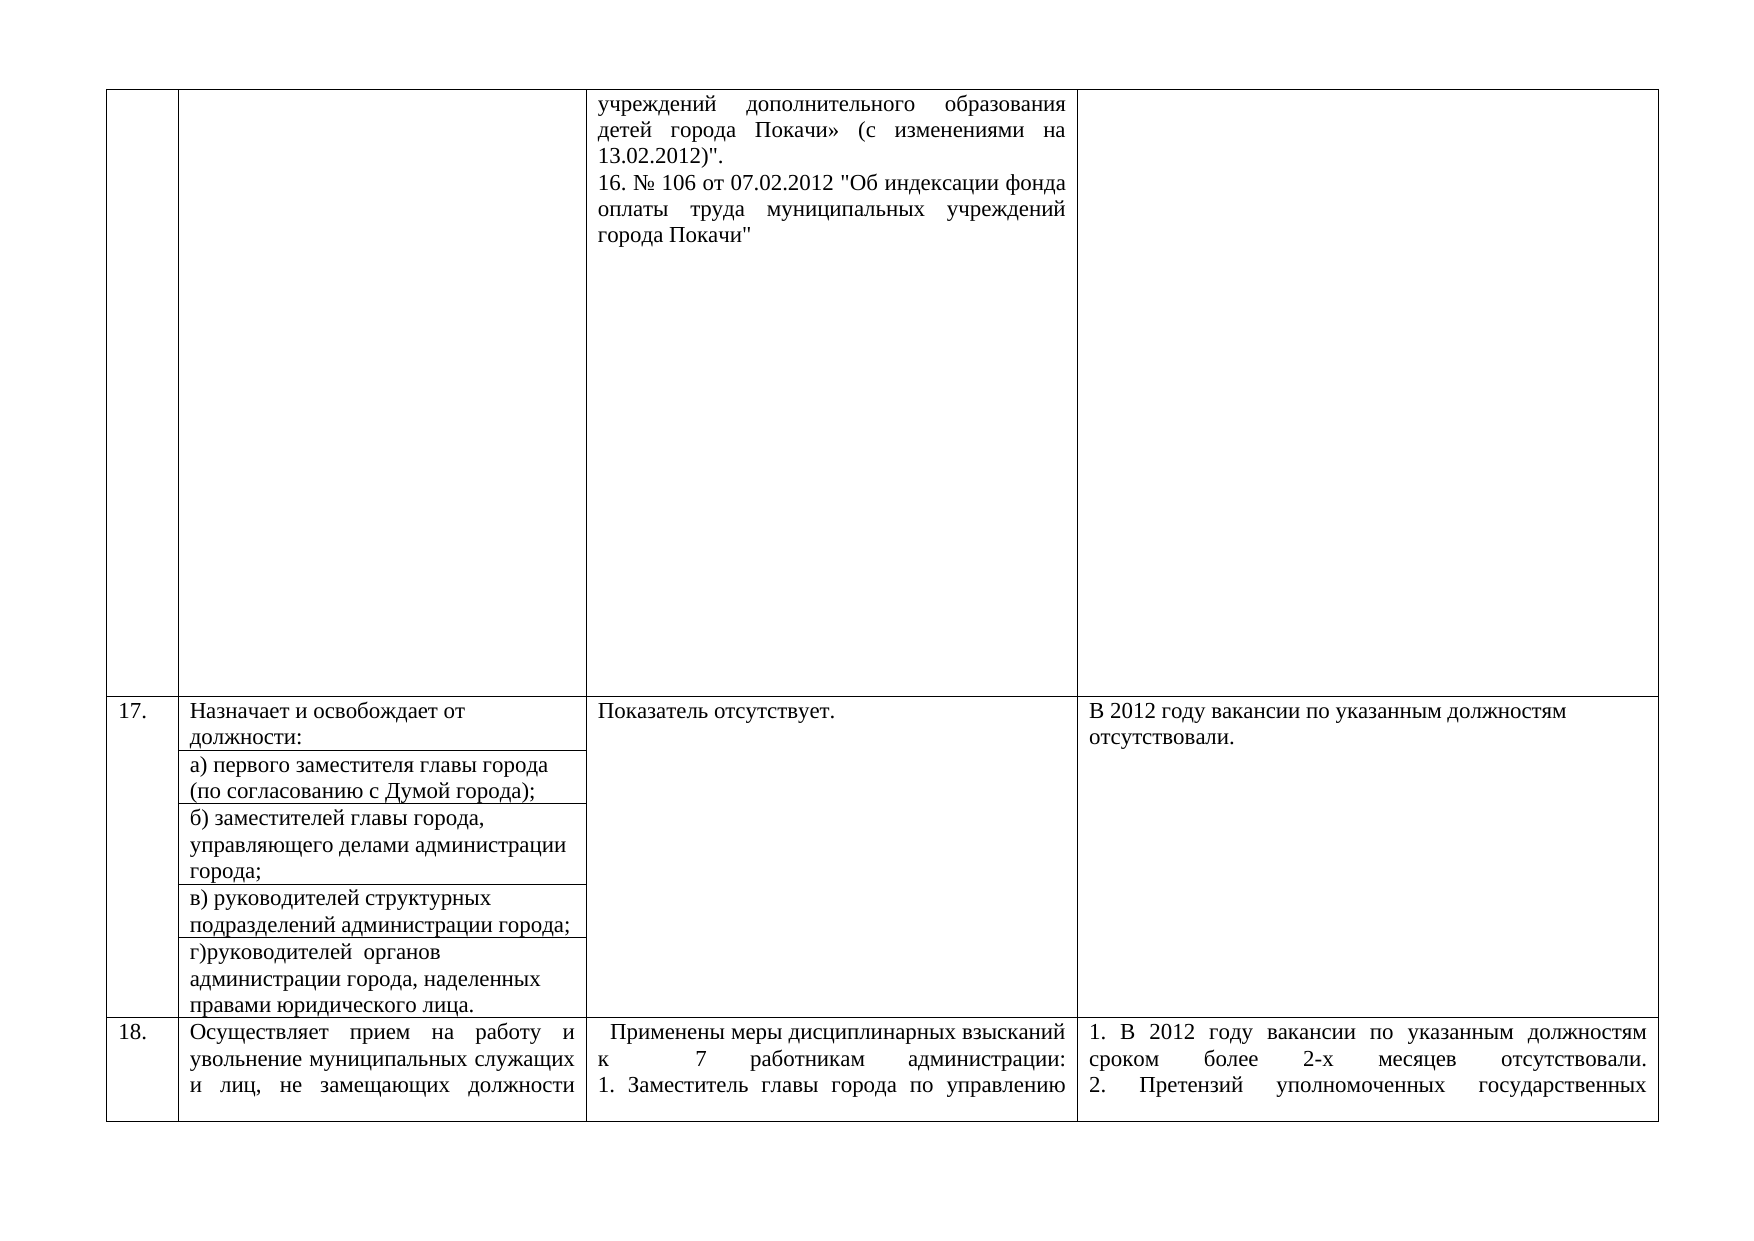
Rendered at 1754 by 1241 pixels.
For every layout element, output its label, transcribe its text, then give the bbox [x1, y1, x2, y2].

table_cell г)руководителей органов администрации города, наделенных правами юридического лица. [179, 938, 586, 1017]
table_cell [179, 1018, 586, 1121]
table_cell В 2012 году вакансии по указанным должностям отсутствовали. [1078, 697, 1658, 1017]
table_cell Показатель отсутствует. [587, 697, 1077, 1017]
table_cell Назначает и освобождает от должности: [179, 697, 586, 749]
table_cell [179, 90, 586, 696]
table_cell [587, 1018, 1077, 1121]
table_cell 18. [107, 1018, 178, 1121]
table_cell в) руководителей структурных подразделений администрации города; [179, 885, 586, 937]
table_cell 17. [107, 697, 178, 1017]
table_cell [1078, 1018, 1658, 1121]
table_cell а) первого заместителя главы города (по согласованию с Думой города); [179, 751, 586, 803]
table_cell [107, 90, 178, 696]
table_cell б) заместителей главы города, управляющего делами администрации города; [179, 804, 586, 883]
